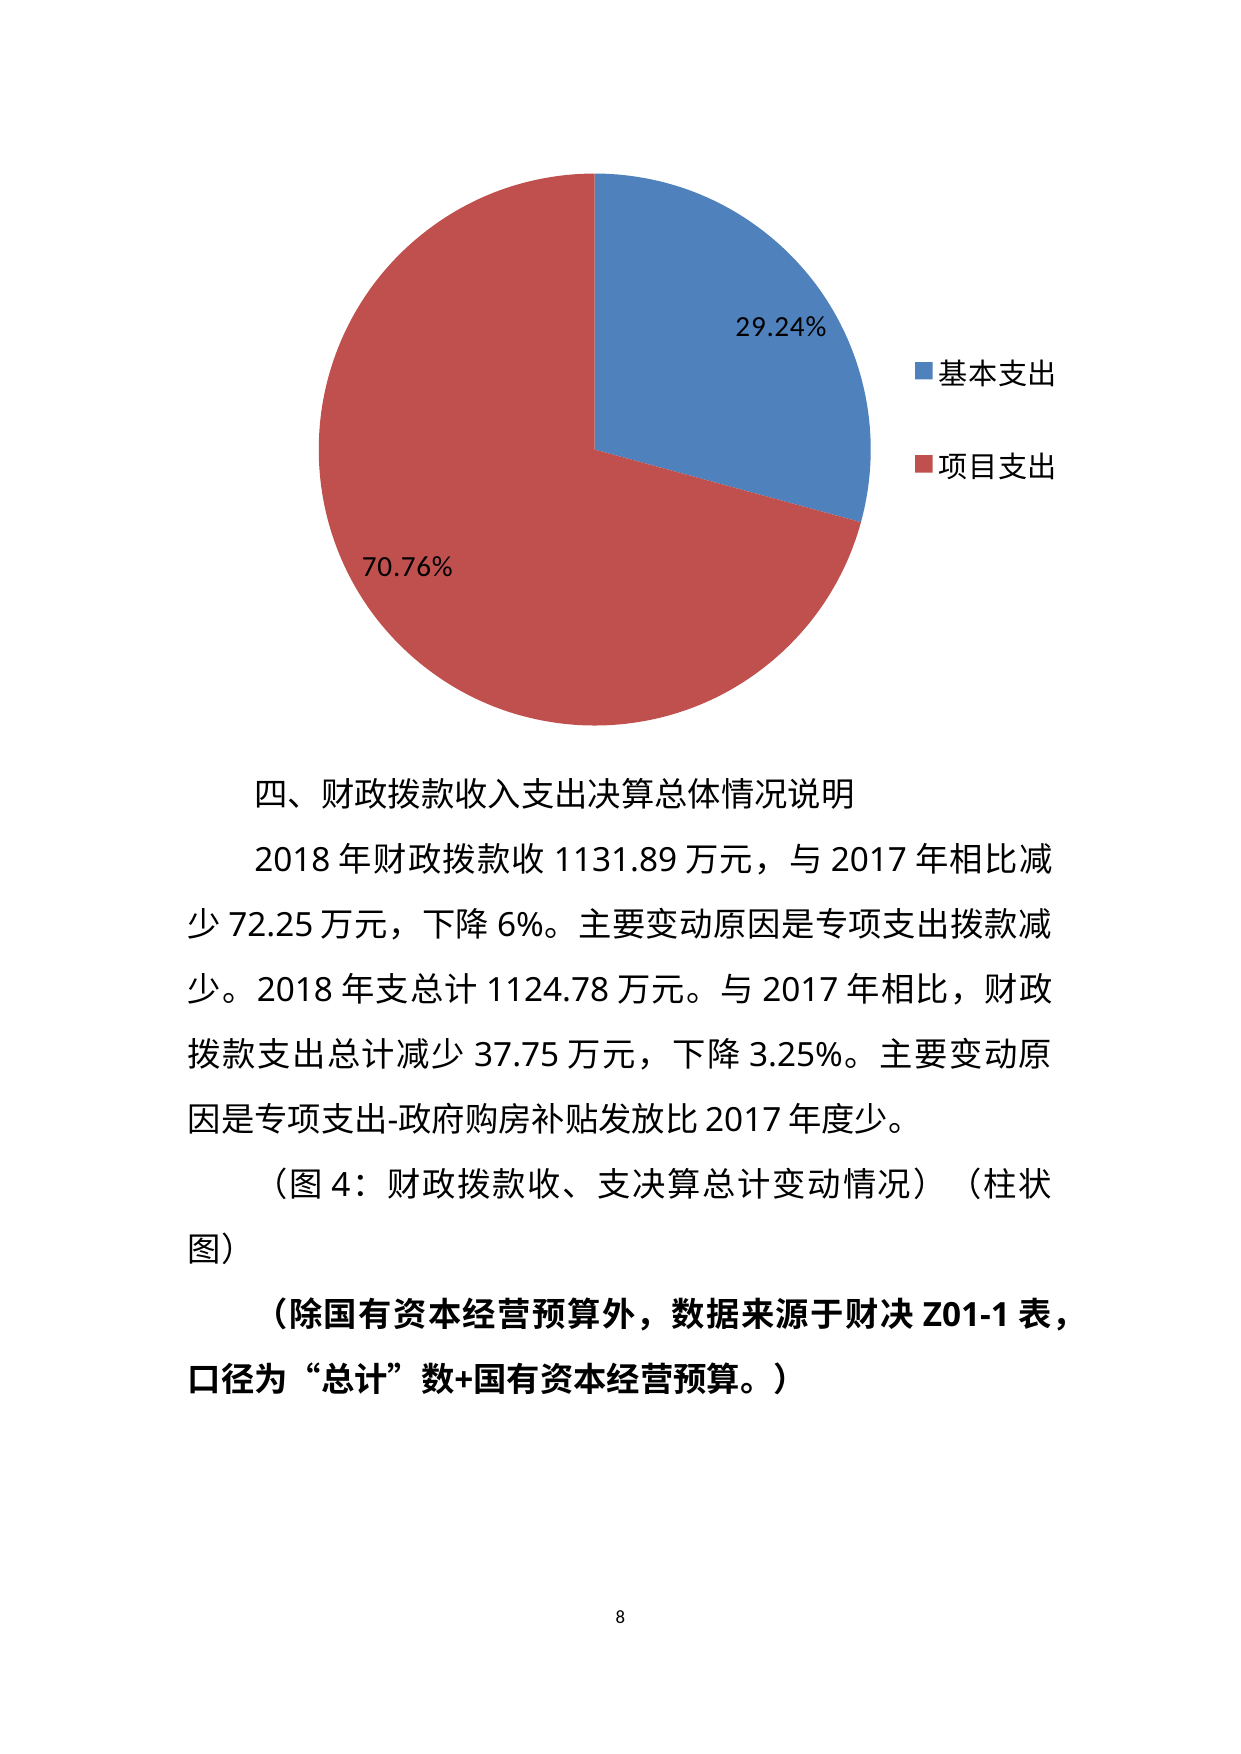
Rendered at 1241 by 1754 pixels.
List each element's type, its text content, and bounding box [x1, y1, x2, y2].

text 2018年财政拨款收1131.89万元，与2017年相比减少72.25万元，下降6%。主要变动原因是专项支出拨款减少。2018年支总计1124.78万元。与2017年相比，财政拨款支出总计减少37.75万元，下降3.25%。主要变动原因是专项支出-政府购房补贴发放比2017年度少。 [187, 824, 1053, 1149]
text （除国有资本经营预算外，数据来源于财决Z01-1表，口径为“总计”数+国有资本经营预算。） [187, 1279, 1053, 1409]
text 四、财政拨款收入支出决算总体情况说明 [187, 759, 1053, 824]
text （图4：财政拨款收、支决算总计变动情况）（柱状图） [187, 1149, 1053, 1279]
